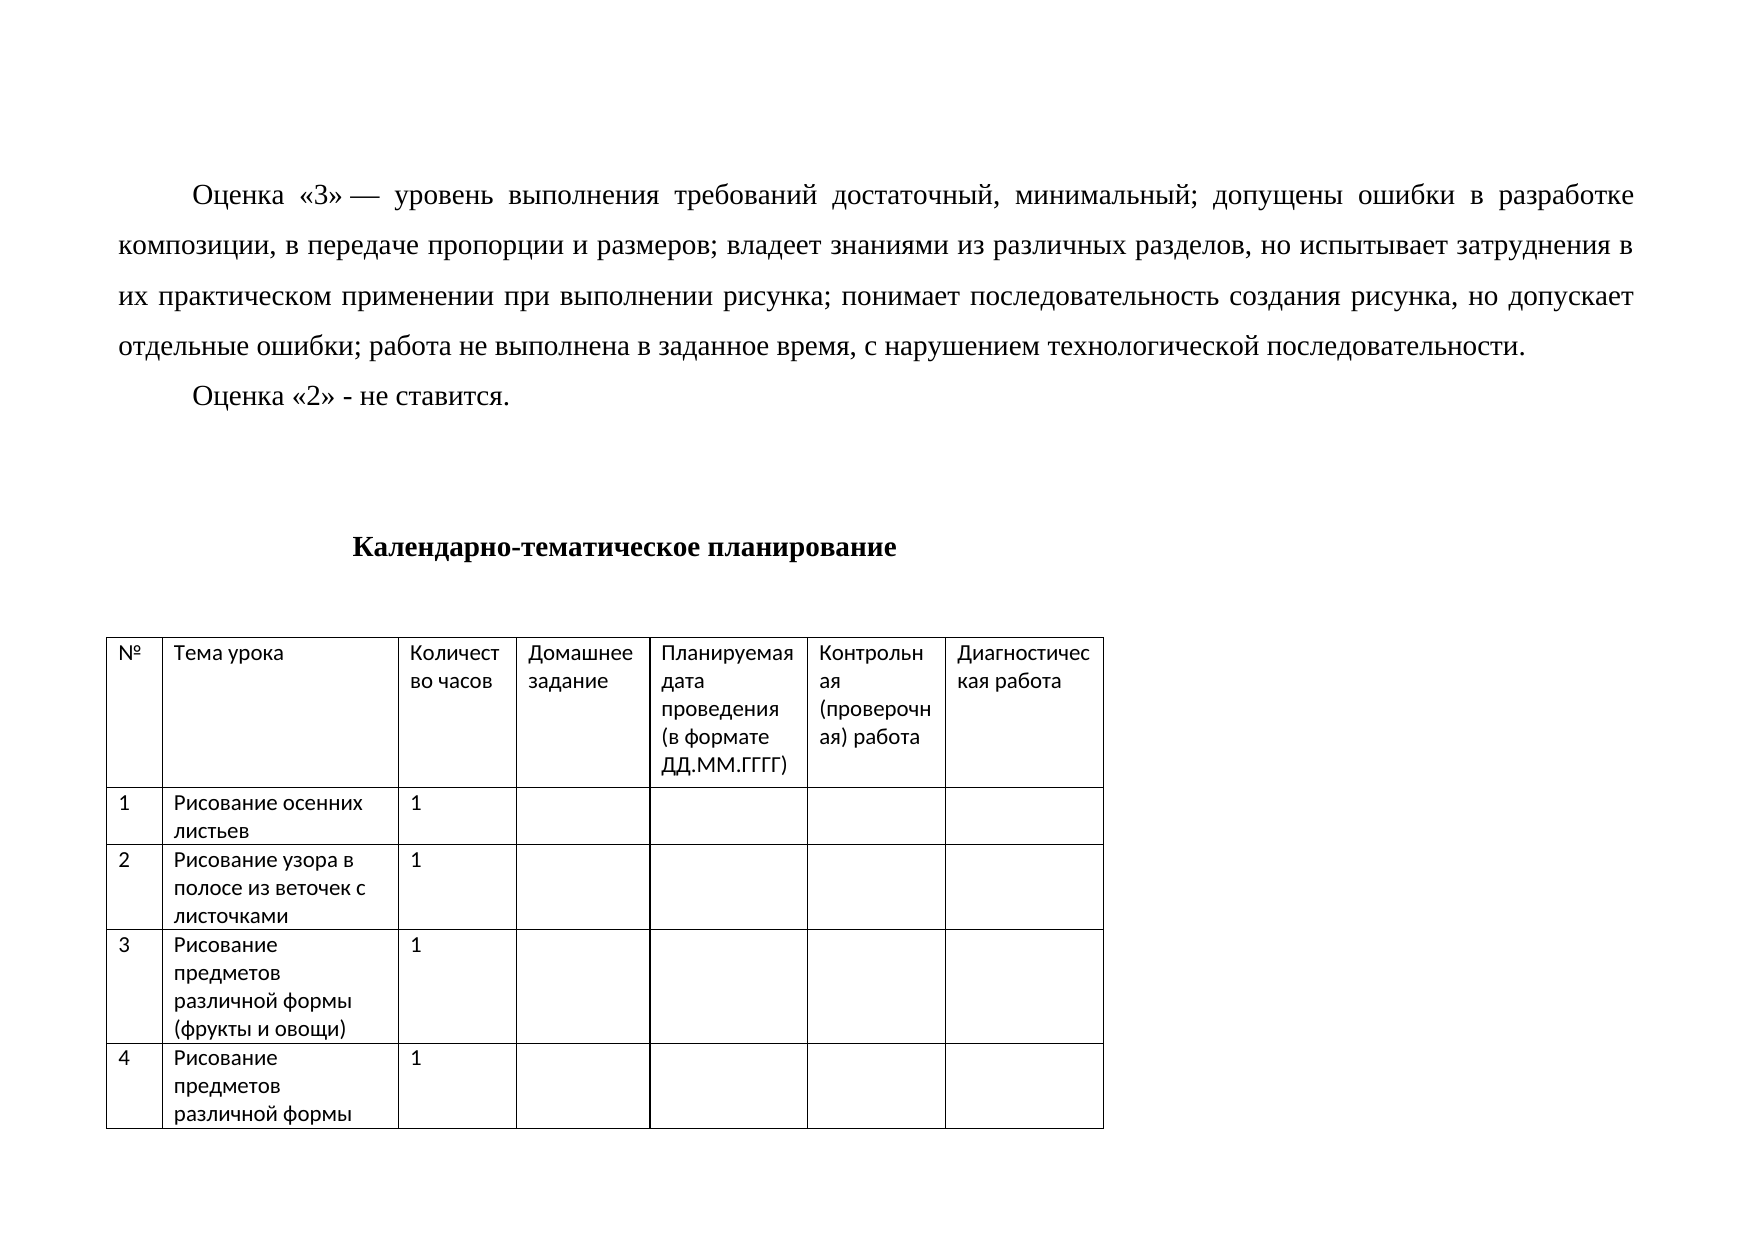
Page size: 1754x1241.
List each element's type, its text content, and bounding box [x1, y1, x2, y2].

table_header Количество часов [399, 638, 516, 787]
table_header № [107, 638, 162, 787]
table_cell [517, 788, 649, 844]
table_cell [946, 788, 1103, 844]
table_cell [517, 930, 649, 1042]
table_cell 1 [399, 845, 516, 929]
table_cell [946, 930, 1103, 1042]
text Оценка «3» — уровень выполнения требований достаточный, минимальный; допущены ошибки в разработке композиции, в передаче пропорции и размеров; владеет знаниями из различных разделов, но испытывает затруднения в их практическом применении при выполнении рисунка; понимает последовательность создания рисунка, но допускает отдельные ошибки; работа не выполнена в заданное время, с нарушением технологической последовательности. [118, 177, 1636, 362]
table_cell [946, 1044, 1103, 1128]
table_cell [163, 930, 398, 1042]
table_cell 4 [107, 1044, 162, 1128]
table_cell [651, 1044, 807, 1128]
table_header Домашнее задание [517, 638, 649, 787]
table_cell [651, 930, 807, 1042]
table_cell [651, 788, 807, 844]
text Календарно-тематическое планирование [118, 529, 1636, 563]
table_cell [808, 930, 945, 1042]
table_cell 2 [107, 845, 162, 929]
table_cell 1 [107, 788, 162, 844]
table_cell [808, 788, 945, 844]
table_header Тема урока [163, 638, 398, 787]
table_cell [808, 845, 945, 929]
table_cell 1 [399, 930, 516, 1042]
table_header Планируемая дата проведения (в формате ДД.ММ.ГГГГ) [651, 638, 807, 787]
table_cell 3 [107, 930, 162, 1042]
table_header Контрольная (проверочная) работа [808, 638, 945, 787]
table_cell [163, 1044, 398, 1128]
table_cell [946, 845, 1103, 929]
table_cell [808, 1044, 945, 1128]
table_cell [517, 1044, 649, 1128]
table_cell [651, 845, 807, 929]
table_cell [517, 845, 649, 929]
table_cell 1 [399, 788, 516, 844]
table_cell 1 [399, 1044, 516, 1128]
text Оценка «2» - не ставится. [118, 378, 1636, 412]
table_header Диагностическая работа [946, 638, 1103, 787]
table_cell Рисование узора в полосе из веточек с листочками [163, 845, 398, 929]
table_cell Рисование осенних листьев [163, 788, 398, 844]
